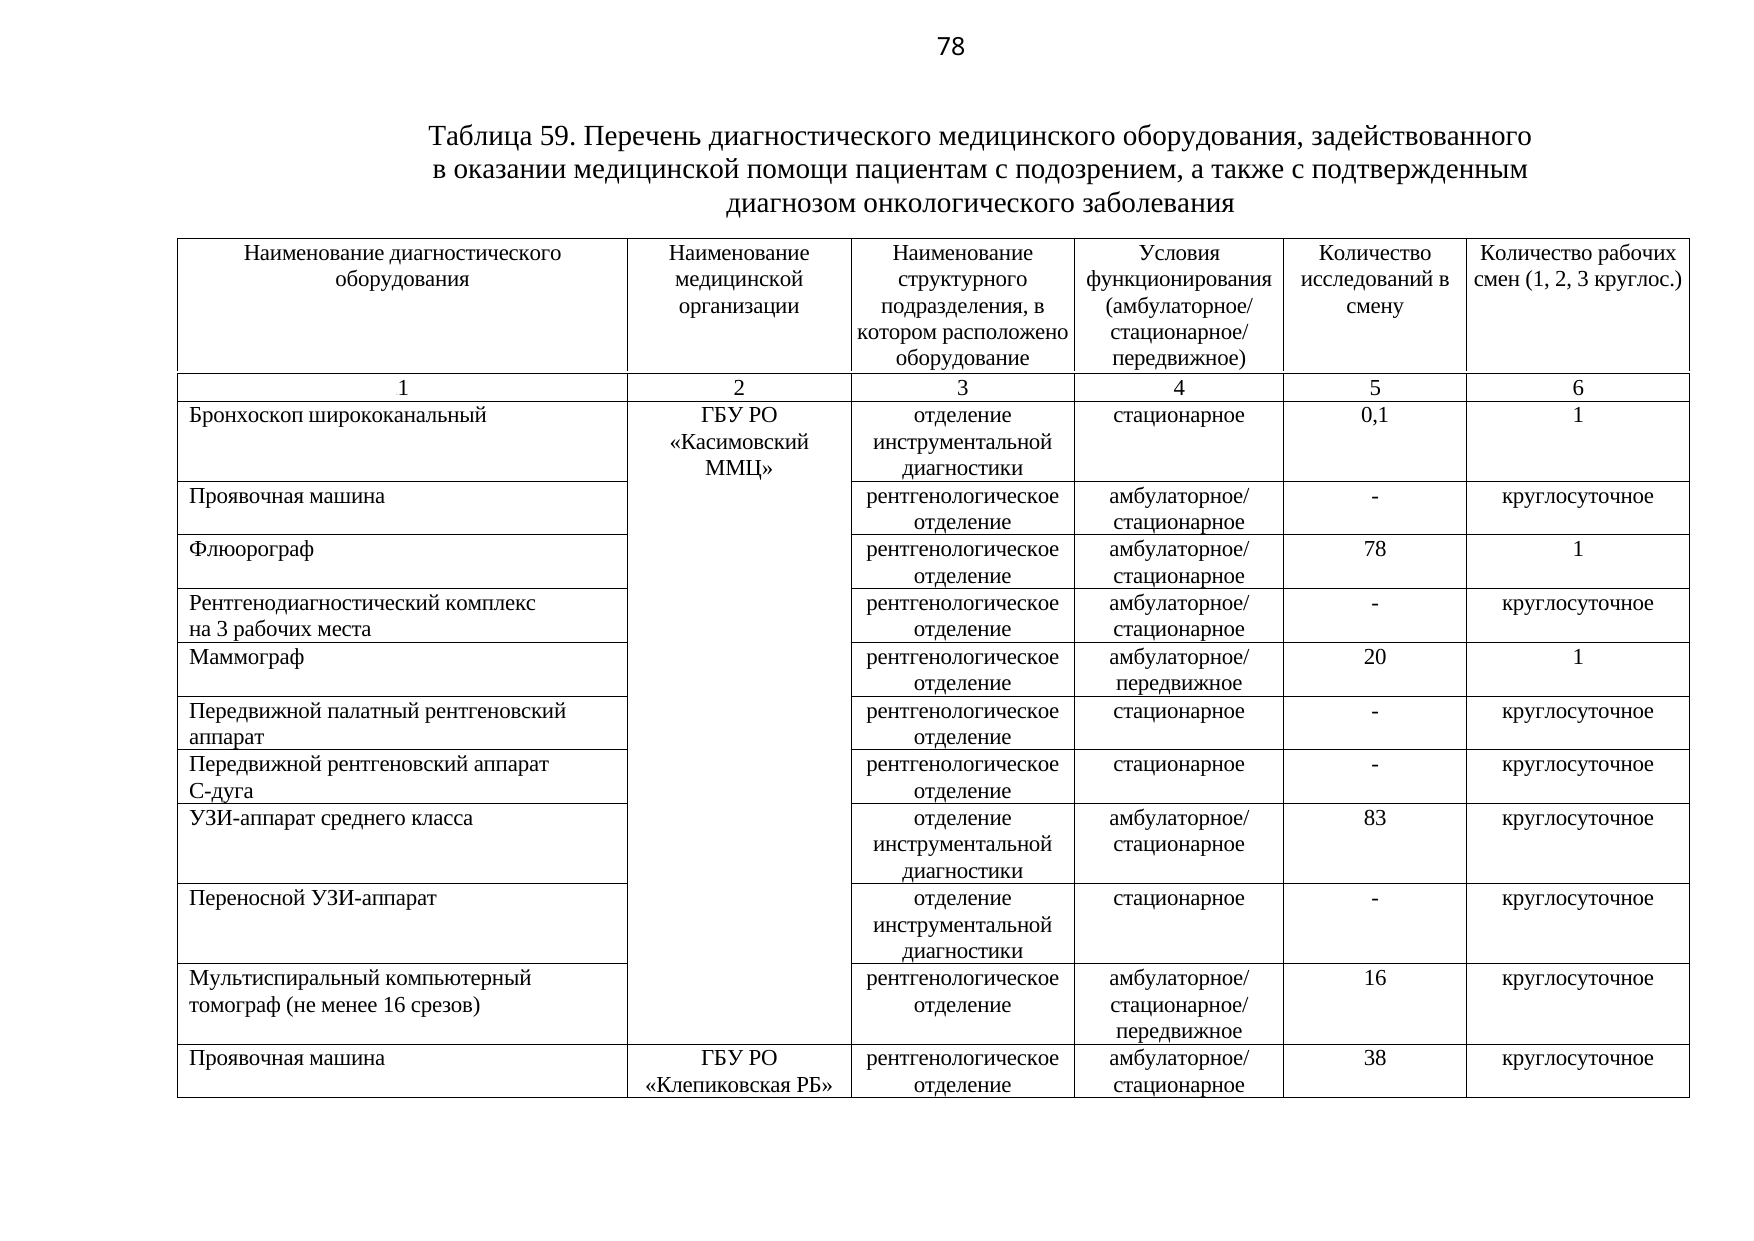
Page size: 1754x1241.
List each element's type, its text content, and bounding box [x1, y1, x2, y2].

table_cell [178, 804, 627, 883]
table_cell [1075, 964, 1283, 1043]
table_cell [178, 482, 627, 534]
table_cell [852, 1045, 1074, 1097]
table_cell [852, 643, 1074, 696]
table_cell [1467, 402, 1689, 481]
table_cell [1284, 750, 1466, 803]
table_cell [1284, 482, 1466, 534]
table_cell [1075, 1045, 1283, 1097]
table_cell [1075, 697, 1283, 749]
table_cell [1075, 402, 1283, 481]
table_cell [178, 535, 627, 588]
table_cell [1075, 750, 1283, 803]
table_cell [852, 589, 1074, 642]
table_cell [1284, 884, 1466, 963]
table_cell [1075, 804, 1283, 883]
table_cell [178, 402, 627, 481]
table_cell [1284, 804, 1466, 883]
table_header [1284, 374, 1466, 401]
text диагнозом онкологического заболевания [207, 185, 1695, 219]
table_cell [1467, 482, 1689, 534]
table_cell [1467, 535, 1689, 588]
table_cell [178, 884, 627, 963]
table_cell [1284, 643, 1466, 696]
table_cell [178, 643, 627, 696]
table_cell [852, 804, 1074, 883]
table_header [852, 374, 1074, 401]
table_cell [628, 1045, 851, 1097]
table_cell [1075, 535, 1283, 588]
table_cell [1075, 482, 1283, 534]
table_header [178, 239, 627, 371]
text Таблица 59. Перечень диагностического медицинского оборудования, задействованного [207, 118, 1695, 152]
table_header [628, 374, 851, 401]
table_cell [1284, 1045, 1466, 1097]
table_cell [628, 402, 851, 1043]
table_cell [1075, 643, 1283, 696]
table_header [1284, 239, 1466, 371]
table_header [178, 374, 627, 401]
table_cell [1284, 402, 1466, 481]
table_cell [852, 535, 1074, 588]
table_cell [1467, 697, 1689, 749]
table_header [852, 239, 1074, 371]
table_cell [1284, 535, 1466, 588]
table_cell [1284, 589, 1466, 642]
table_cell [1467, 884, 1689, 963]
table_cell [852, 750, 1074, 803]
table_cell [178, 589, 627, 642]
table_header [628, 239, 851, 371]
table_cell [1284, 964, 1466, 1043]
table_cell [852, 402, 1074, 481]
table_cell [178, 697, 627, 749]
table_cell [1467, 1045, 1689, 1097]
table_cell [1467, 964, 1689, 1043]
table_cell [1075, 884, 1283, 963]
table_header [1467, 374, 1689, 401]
text в оказании медицинской помощи пациентам с подозрением, а также с подтвержденным [207, 152, 1695, 185]
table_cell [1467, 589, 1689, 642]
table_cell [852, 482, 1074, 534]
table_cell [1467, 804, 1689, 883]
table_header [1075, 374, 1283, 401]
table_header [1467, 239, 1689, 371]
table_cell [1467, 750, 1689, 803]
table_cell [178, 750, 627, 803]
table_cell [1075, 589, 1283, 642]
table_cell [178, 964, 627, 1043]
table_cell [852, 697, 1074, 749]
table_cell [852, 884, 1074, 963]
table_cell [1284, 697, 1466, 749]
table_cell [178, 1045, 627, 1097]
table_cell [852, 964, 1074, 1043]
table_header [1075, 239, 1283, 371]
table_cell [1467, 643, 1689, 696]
